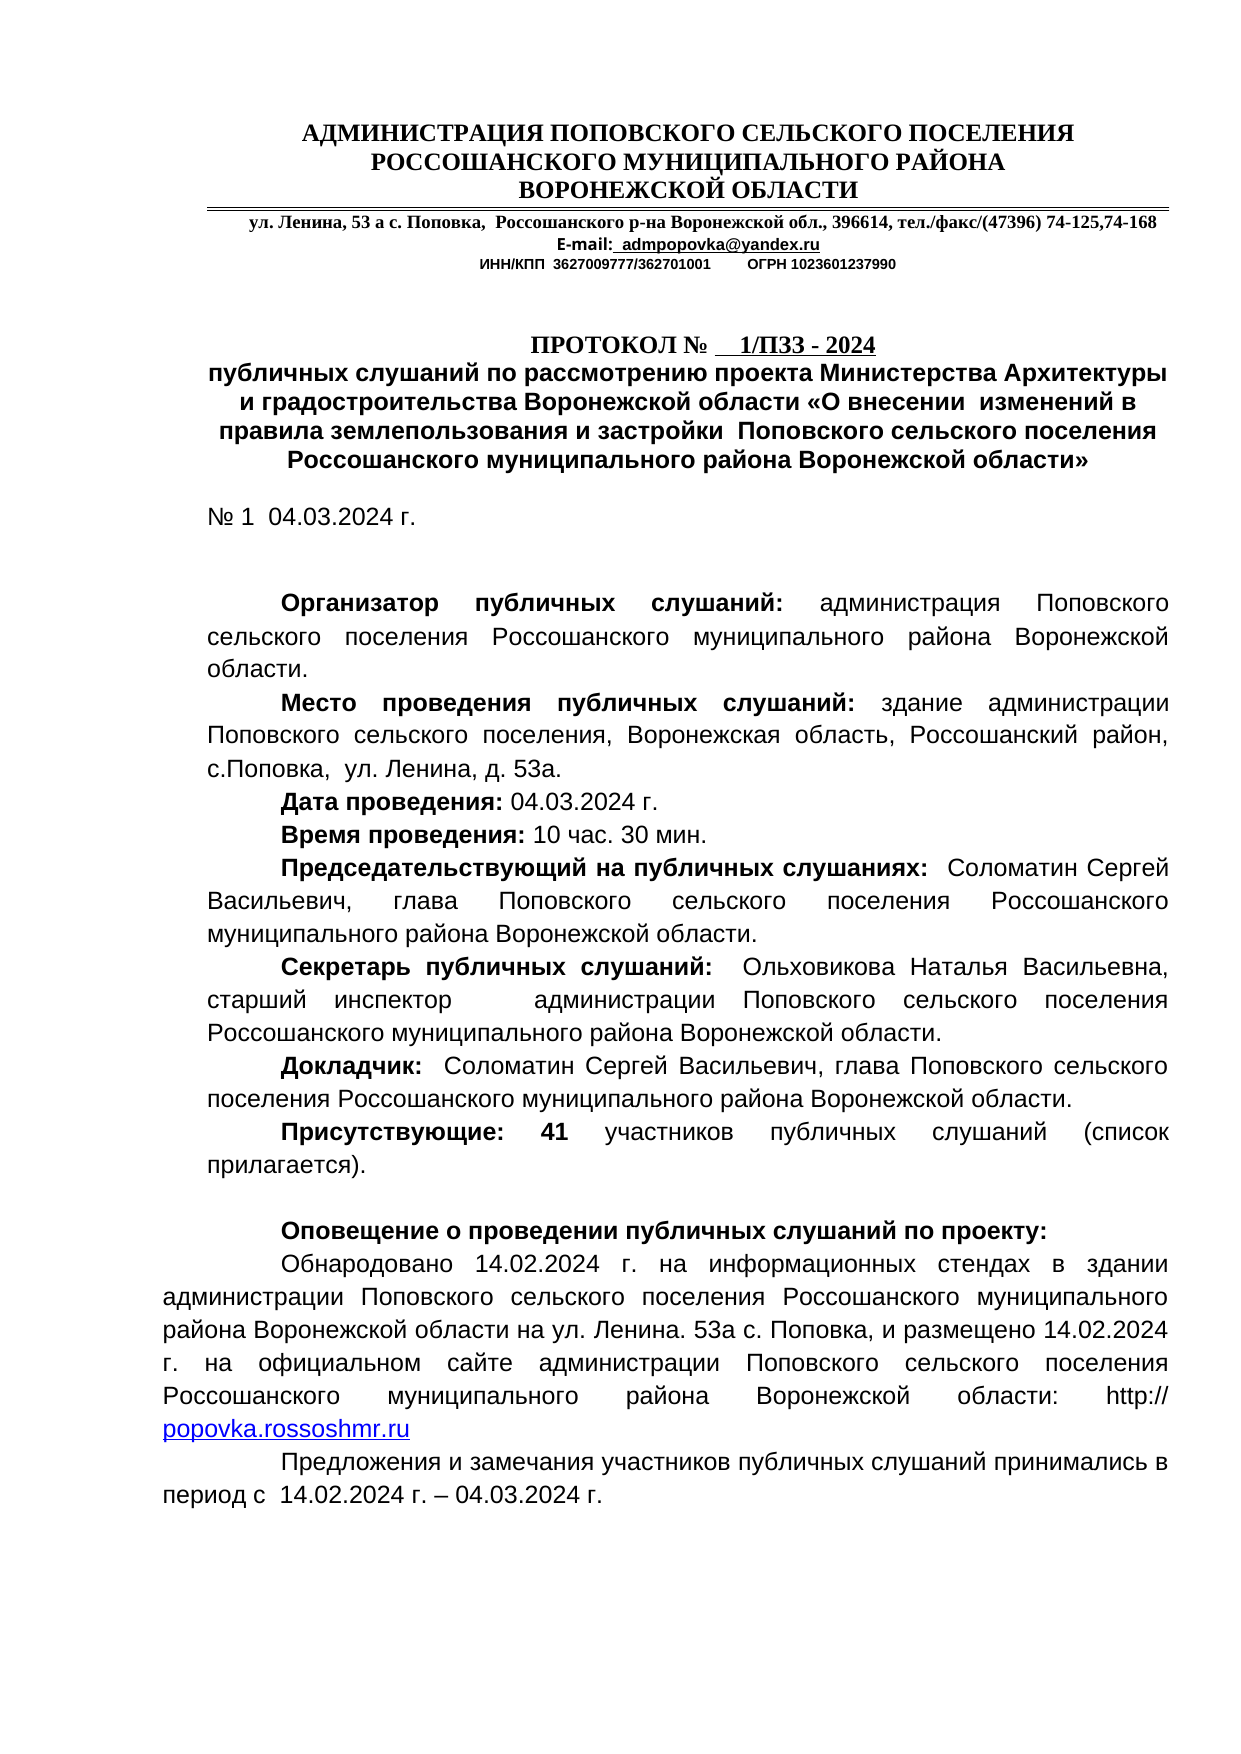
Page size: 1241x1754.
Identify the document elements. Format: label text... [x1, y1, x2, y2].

text РОССОШАНСКОГО МУНИЦИПАЛЬНОГО РАЙОНА [207, 147, 1169, 176]
text Докладчик: Соломатин Сергей Васильевич, глава Поповского сельского поселения Россошанского муниципального района Воронежской области. [207, 1051, 1169, 1112]
text ВОРОНЕЖСКОЙ ОБЛАСТИ [207, 176, 1169, 207]
text E-mail: admpopovka@yandex.ru [207, 233, 1169, 255]
text Организатор публичных слушаний: администрация Поповского сельского поселения Россошанского муниципального района Воронежской области. [207, 588, 1169, 683]
text Обнародовано 14.02.2024 г. на информационных стендах в здании администрации Поповского сельского поселения Россошанского муниципального района Воронежской области на ул. Ленина. 53а с. Поповка, и размещено 14.02.2024 г. на официальном сайте администрации Поповского сельского поселения Россошанского муниципального района Воронежской области: http:// popovka.rossoshmr.ru [162, 1249, 1169, 1443]
text ИНН/КПП 3627009777/362701001 ОГРН 1023601237990 [207, 255, 1169, 272]
text Оповещение о проведении публичных слушаний по проекту: [162, 1216, 1169, 1244]
text Секретарь публичных слушаний: Ольховикова Наталья Васильевна, старший инспектор администрации Поповского сельского поселения Россошанского муниципального района Воронежской области. [207, 952, 1169, 1046]
text Председательствующий на публичных слушаниях: Соломатин Сергей Васильевич, глава Поповского сельского поселения Россошанского муниципального района Воронежской области. [207, 853, 1169, 947]
text ул. Ленина, 53 а с. Поповка, Россошанского р-на Воронежской обл., 396614, тел./факс/(47396) 74-125,74-168 [207, 211, 1169, 233]
text АДМИНИСТРАЦИЯ ПОПОВСКОГО СЕЛЬСКОГО ПОСЕЛЕНИЯ [207, 118, 1169, 147]
text Дата проведения: 04.03.2024 г. [207, 787, 1169, 815]
text публичных слушаний по рассмотрению проекта Министерства Архитектуры и градостроительства Воронежской области «О внесении изменений в правила землепользования и застройки Поповского сельского поселения Россошанского муниципального района Воронежской области» [207, 358, 1169, 473]
text № 1 04.03.2024 г. [207, 502, 1169, 531]
text Время проведения: 10 час. 30 мин. [207, 819, 1169, 848]
text Присутствующие: 41 участников публичных слушаний (список прилагается). [207, 1117, 1169, 1178]
text Место проведения публичных слушаний: здание администрации Поповского сельского поселения, Воронежская область, Россошанский район, с.Поповка, ул. Ленина, д. 53а. [207, 687, 1169, 782]
text ПРОТОКОЛ № 1/ПЗЗ - 2024 [207, 330, 1169, 358]
text Предложения и замечания участников публичных слушаний принимались в период с 14.02.2024 г. – 04.03.2024 г. [162, 1447, 1169, 1509]
